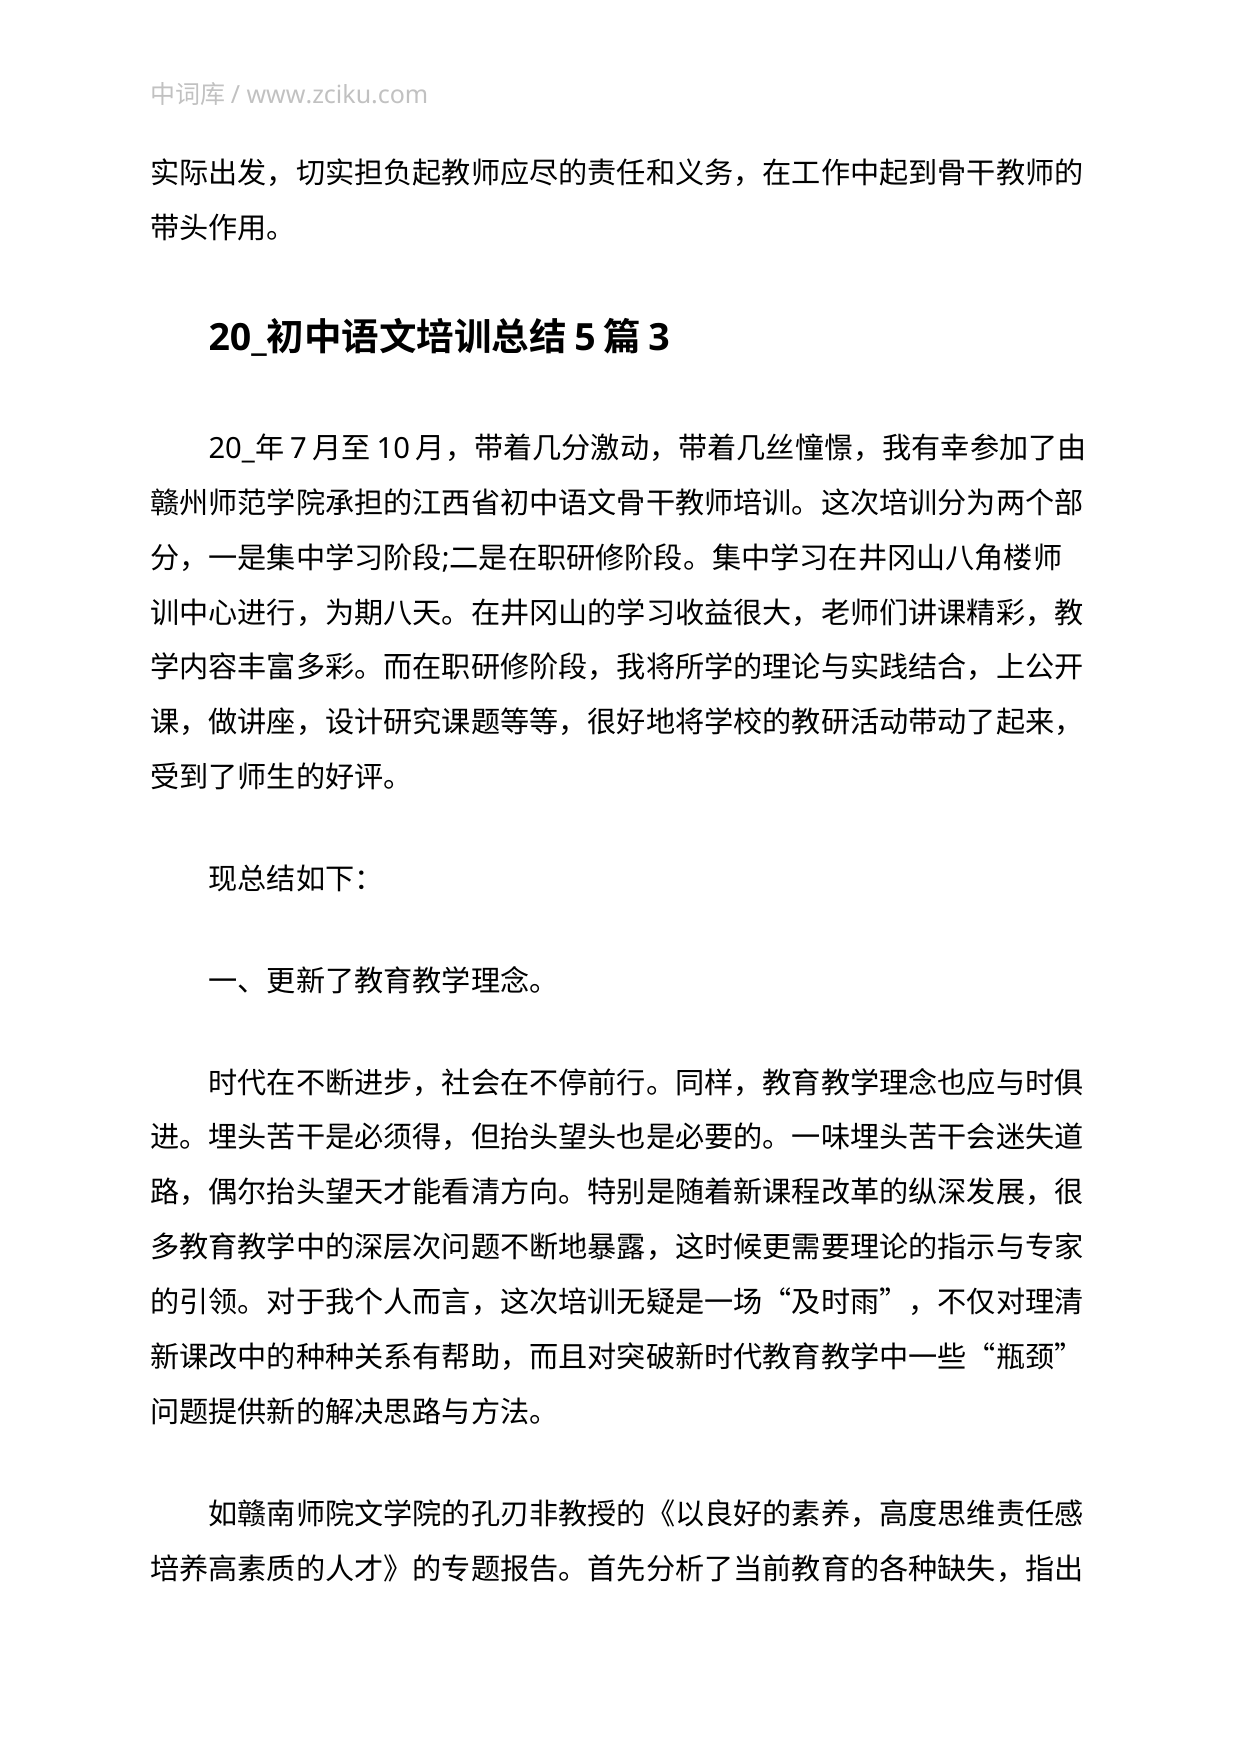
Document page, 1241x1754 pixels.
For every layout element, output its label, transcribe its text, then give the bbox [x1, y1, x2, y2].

text 20_年7月至10月，带着几分激动，带着几丝憧憬，我有幸参加了由赣州师范学院承担的江西省初中语文骨干教师培训。这次培训分为两个部分，一是集中学习阶段;二是在职研修阶段。集中学习在井冈山八角楼师训中心进行，为期八天。在井冈山的学习收益很大，老师们讲课精彩，教学内容丰富多彩。而在职研修阶段，我将所学的理论与实践结合，上公开课，做讲座，设计研究课题等等，很好地将学校的教研活动带动了起来，受到了师生的好评。 [150, 424, 1090, 796]
text 20_初中语文培训总结5篇3 [150, 307, 1090, 361]
text 时代在不断进步，社会在不停前行。同样，教育教学理念也应与时俱进。埋头苦干是必须得，但抬头望头也是必要的。一味埋头苦干会迷失道路，偶尔抬头望天才能看清方向。特别是随着新课程改革的纵深发展，很多教育教学中的深层次问题不断地暴露，这时候更需要理论的指示与专家的引领。对于我个人而言，这次培训无疑是一场“及时雨”，不仅对理清新课改中的种种关系有帮助，而且对突破新时代教育教学中一些“瓶颈”问题提供新的解决思路与方法。 [150, 1059, 1090, 1431]
text 现总结如下： [150, 856, 1090, 898]
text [150, 1490, 1090, 1587]
text 一、更新了教育教学理念。 [150, 957, 1090, 1000]
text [150, 150, 1090, 247]
